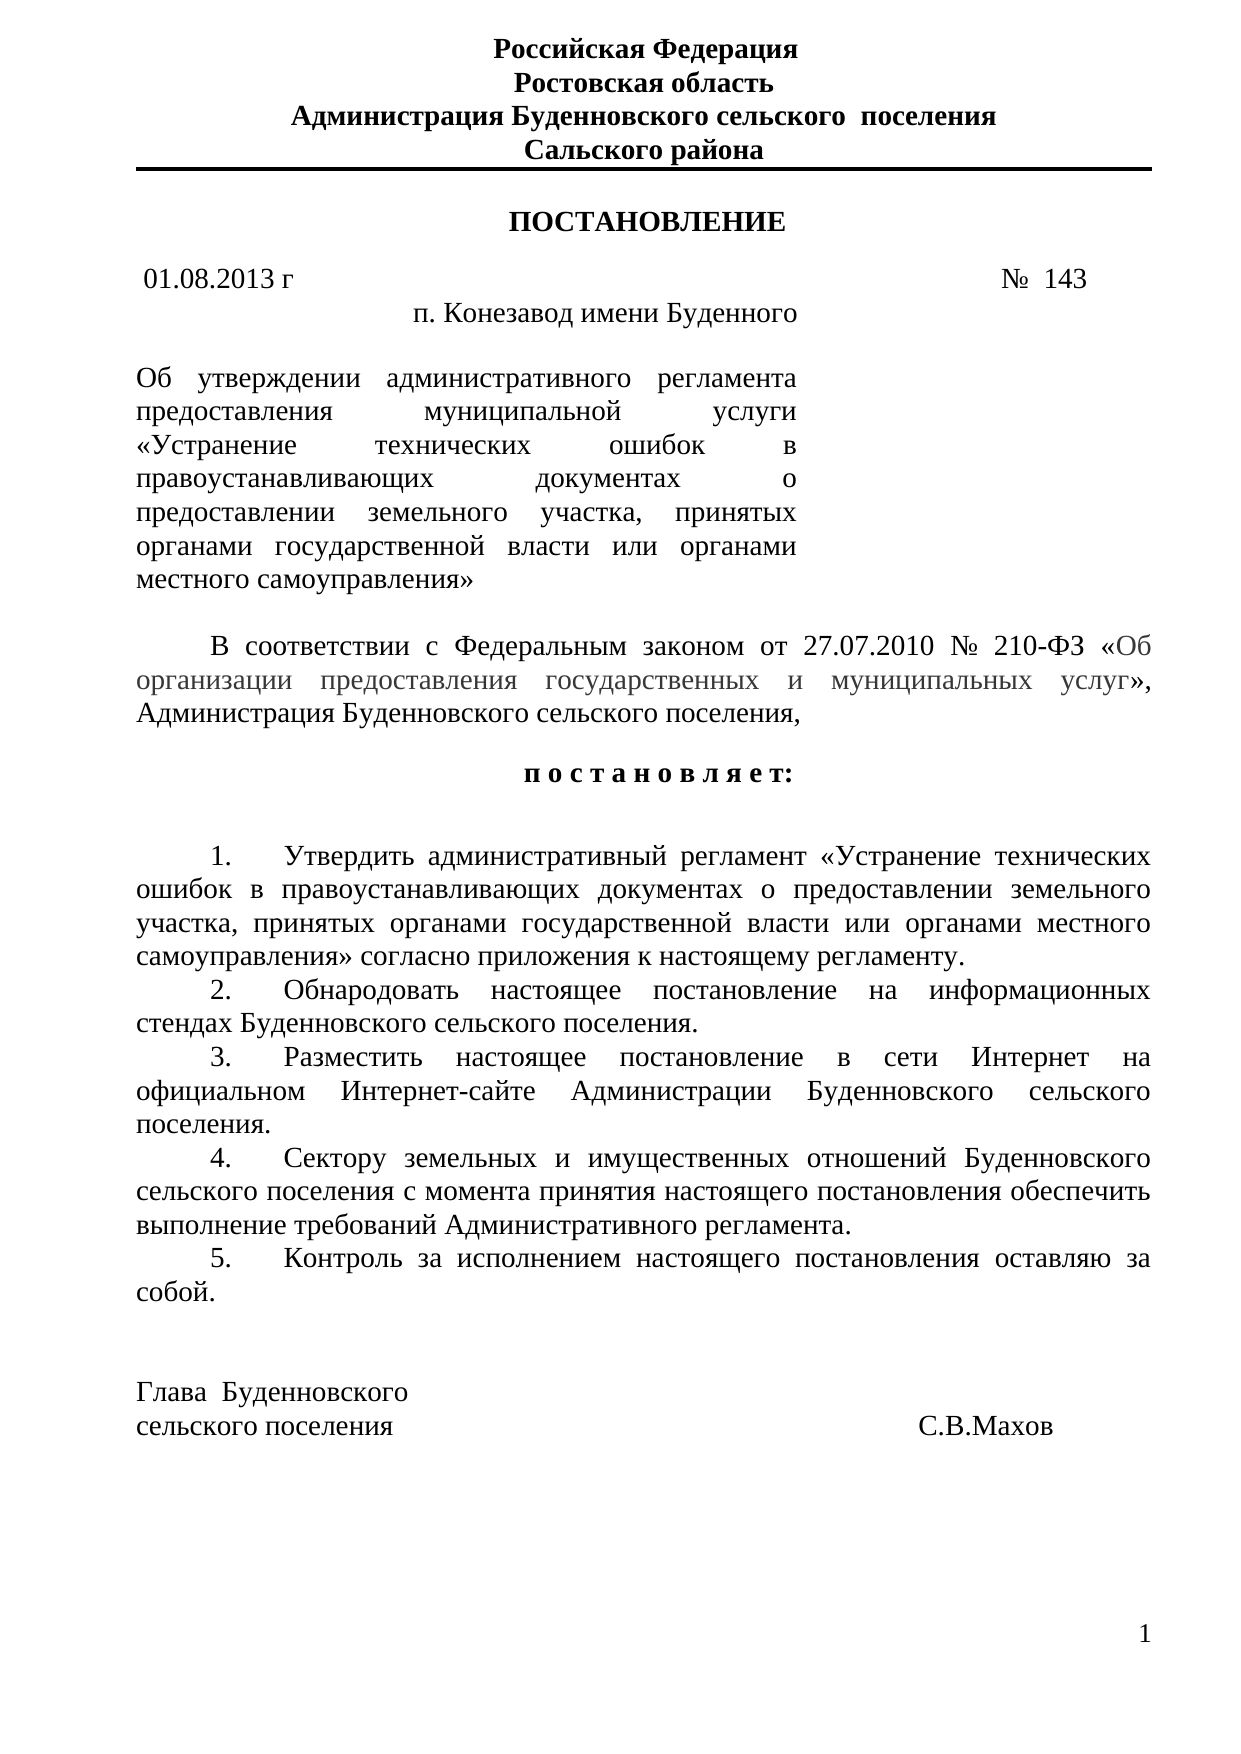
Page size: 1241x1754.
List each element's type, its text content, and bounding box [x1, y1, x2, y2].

subtitle Глава Буденновского [136, 1374, 1152, 1408]
text В соответствии с Федеральным законом от 27.07.2010 № 210-ФЗ «Об организации предоставления государственных и муниципальных услуг», Администрация Буденновского сельского поселения, [136, 628, 1152, 729]
text ПОСТАНОВЛЕНИЕ [136, 204, 1152, 238]
text Сальского района [136, 132, 1152, 167]
text п. Конезавод имени Буденного [136, 295, 1152, 329]
text Об утверждении административного регламента предоставления муниципальной услуги «Устранение технических ошибок в правоустанавливающих документах о предоставлении земельного участка, принятых органами государственной власти или органами местного самоуправления» [136, 360, 797, 595]
subtitle сельского поселения С.В.Махов [136, 1408, 1152, 1442]
list Контроль за исполнением настоящего постановления оставляю за собой. [136, 1240, 1152, 1307]
text Администрация Буденновского сельского поселения [136, 98, 1152, 132]
list Обнародовать настоящее постановление на информационных стендах Буденновского сельского поселения. [136, 972, 1152, 1039]
list Утвердить административный регламент «Устранение технических ошибок в правоустанавливающих документах о предоставлении земельного участка, принятых органами государственной власти или органами местного самоуправления» согласно приложения к настоящему регламенту. [136, 838, 1152, 972]
text 01.08.2013 г № 143 [136, 262, 1152, 295]
text Ростовская область [136, 65, 1152, 98]
list Разместить настоящее постановление в сети Интернет на официальном Интернет-сайте Администрации Буденновского сельского поселения. [136, 1039, 1152, 1140]
text п о с т а н о в л я е т: [165, 755, 1152, 789]
text Российская Федерация [136, 31, 1152, 65]
list Сектору земельных и имущественных отношений Буденновского сельского поселения с момента принятия настоящего постановления обеспечить выполнение требований Административного регламента. [136, 1140, 1152, 1240]
